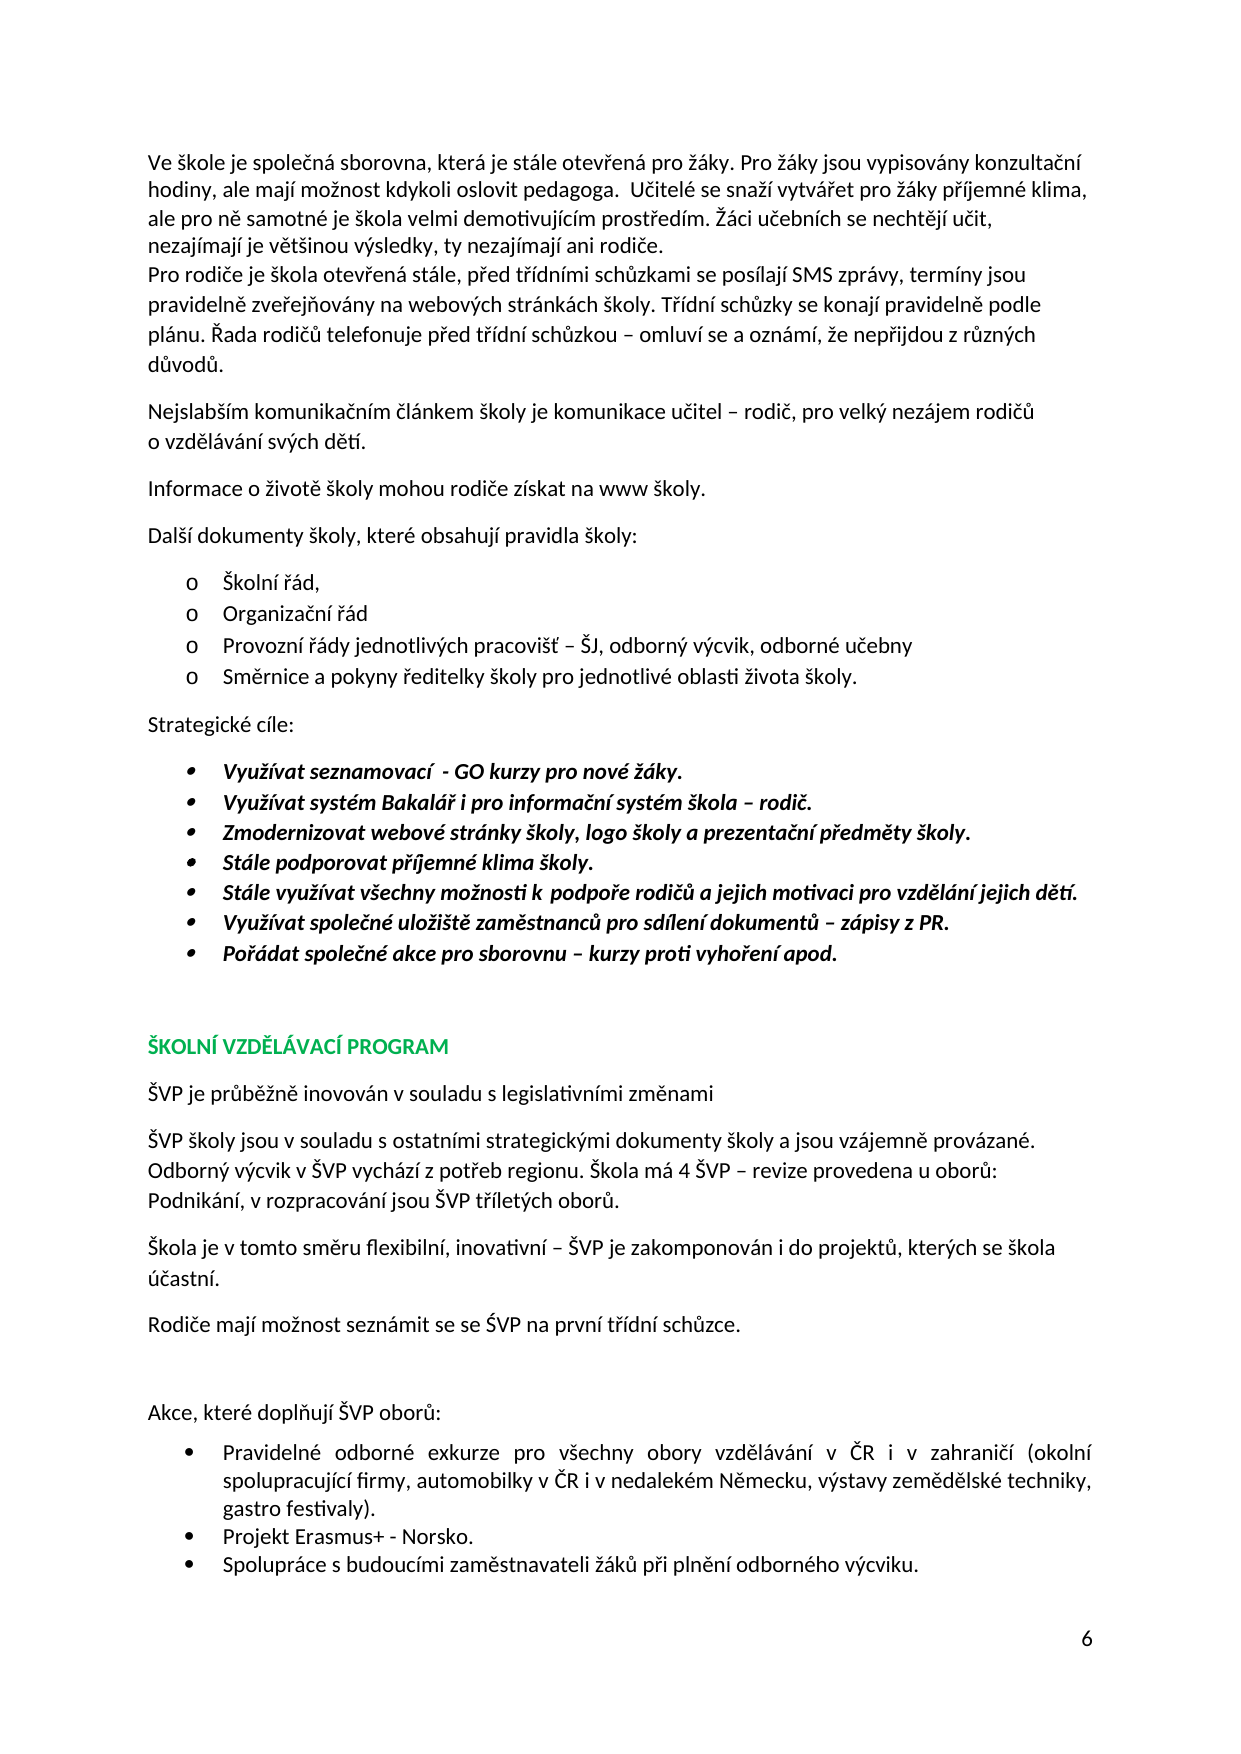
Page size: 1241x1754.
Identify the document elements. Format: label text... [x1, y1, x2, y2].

list Provozní řády jednotlivých pracovišť – ŠJ, odborný výcvik, odborné učebny [185, 631, 1093, 660]
text Informace o životě školy mohou rodiče získat na www školy. [148, 474, 1093, 502]
list Pravidelné odborné exkurze pro všechny obory vzdělávání v ČR i v zahraničí (okolní spolupracující firmy, automobilky v ČR i v nedalekém Německu, výstavy zemědělské techniky, gastro festivaly). [185, 1438, 1093, 1522]
text ŠKOLNÍ VZDĚLÁVACÍ PROGRAM [148, 1032, 1093, 1060]
text Škola je v tomto směru flexibilní, inovativní – ŠVP je zakomponován i do projektů, kterých se škola účastní. [148, 1233, 1093, 1292]
text ŠVP je průběžně inovován v souladu s legislativními změnami [148, 1079, 1093, 1107]
list Využívat společné uložiště zaměstnanců pro sdílení dokumentů – zápisy z PR. [185, 908, 1093, 936]
list Stále využívat všechny možnosti k podpoře rodičů a jejich motivaci pro vzdělání jejich dětí. [185, 878, 1093, 906]
list Organizační řád [185, 599, 1093, 629]
text Další dokumenty školy, které obsahují pravidla školy: [148, 521, 1093, 549]
text ŠVP školy jsou v souladu s ostatními strategickými dokumenty školy a jsou vzájemně provázané. Odborný výcvik v ŠVP vychází z potřeb regionu. Škola má 4 ŠVP – revize provedena u oborů: Podnikání, v rozpracování jsou ŠVP tříletých oborů. [148, 1126, 1093, 1214]
list Zmodernizovat webové stránky školy, logo školy a prezentační předměty školy. [185, 818, 1093, 846]
text Strategické cíle: [148, 711, 1093, 738]
text Akce, které doplňují ŠVP oborů: [148, 1398, 1093, 1426]
text o vzdělávání svých dětí. [148, 427, 1093, 455]
list Školní řád, [185, 568, 1093, 597]
list Využívat seznamovací - GO kurzy pro nové žáky. [185, 757, 1093, 785]
list Spolupráce s budoucími zaměstnavateli žáků při plnění odborného výcviku. [185, 1551, 1093, 1578]
list Směrnice a pokyny ředitelky školy pro jednotlivé oblasti života školy. [185, 662, 1093, 692]
text Nejslabším komunikačním článkem školy je komunikace učitel – rodič, pro velký nezájem rodičů [148, 397, 1093, 425]
list Projekt Erasmus+ - Norsko. [185, 1522, 1093, 1551]
list Využívat systém Bakalář i pro informační systém škola – rodič. [185, 788, 1093, 816]
text Rodiče mají možnost seznámit se se ŚVP na první třídní schůzce. [148, 1311, 1093, 1338]
list Stále podporovat příjemné klima školy. [185, 848, 1093, 876]
text Pro rodiče je škola otevřená stále, před třídními schůzkami se posílají SMS zprávy, termíny jsou pravidelně zveřejňovány na webových stránkách školy. Třídní schůzky se konají pravidelně podle plánu. Řada rodičů telefonuje před třídní schůzkou – omluví se a oznámí, že nepřijdou z různých důvodů. [148, 260, 1093, 378]
list Pořádat společné akce pro sborovnu – kurzy proti vyhoření apod. [185, 939, 1093, 967]
text Ve škole je společná sborovna, která je stále otevřená pro žáky. Pro žáky jsou vypisovány konzultační hodiny, ale mají možnost kdykoli oslovit pedagoga. Učitelé se snaží vytvářet pro žáky příjemné klima, ale pro ně samotné je škola velmi demotivujícím prostředím. Žáci učebních se nechtějí učit, nezajímají je většinou výsledky, ty nezajímají ani rodiče. [148, 148, 1093, 260]
